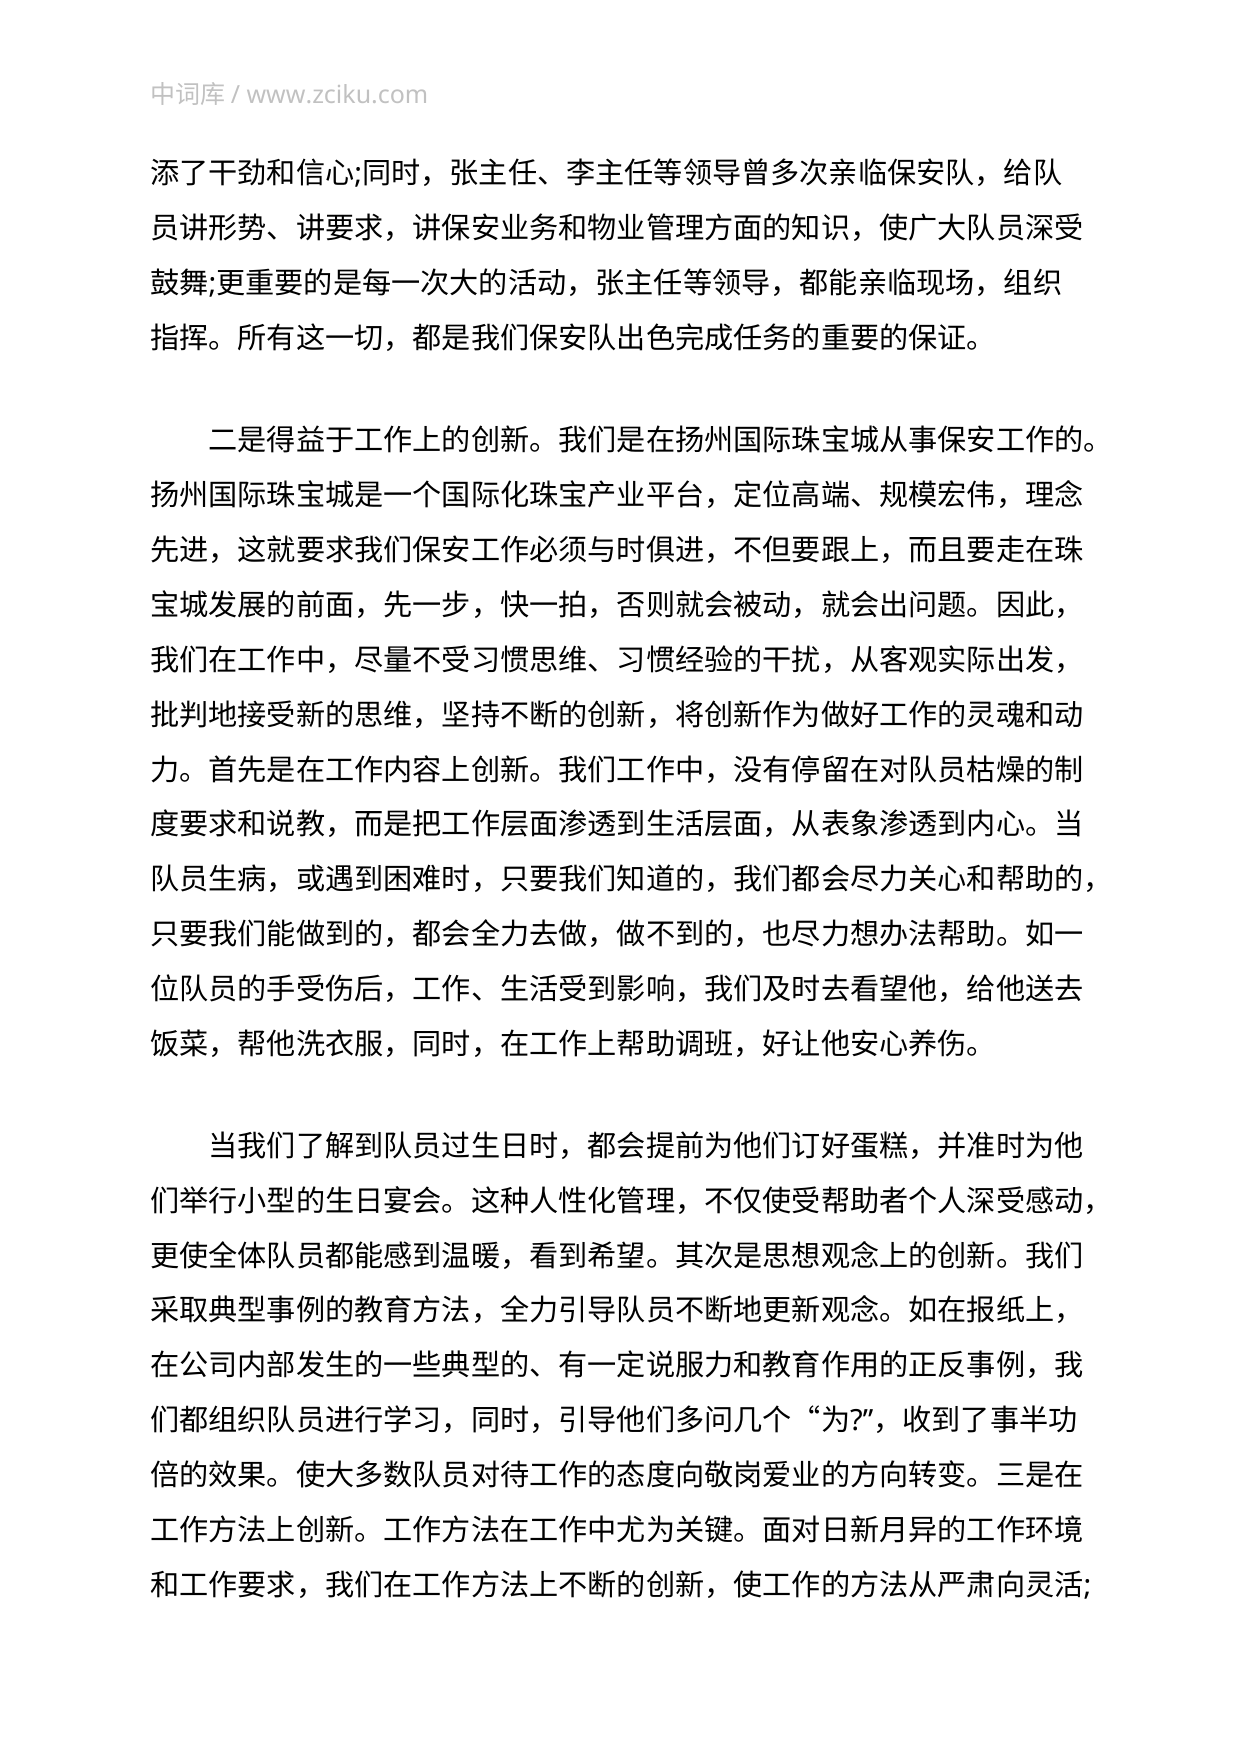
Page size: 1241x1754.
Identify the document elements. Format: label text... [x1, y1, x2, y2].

text 二是得益于工作上的创新。我们是在扬州国际珠宝城从事保安工作的。扬州国际珠宝城是一个国际化珠宝产业平台，定位高端、规模宏伟，理念先进，这就要求我们保安工作必须与时俱进，不但要跟上，而且要走在珠宝城发展的前面，先一步，快一拍，否则就会被动，就会出问题。因此，我们在工作中，尽量不受习惯思维、习惯经验的干扰，从客观实际出发，批判地接受新的思维，坚持不断的创新，将创新作为做好工作的灵魂和动力。首先是在工作内容上创新。我们工作中，没有停留在对队员枯燥的制度要求和说教，而是把工作层面渗透到生活层面，从表象渗透到内心。当队员生病，或遇到困难时，只要我们知道的，我们都会尽力关心和帮助的，只要我们能做到的，都会全力去做，做不到的，也尽力想办法帮助。如一位队员的手受伤后，工作、生活受到影响，我们及时去看望他，给他送去饭菜，帮他洗衣服，同时，在工作上帮助调班，好让他安心养伤。 [150, 417, 1090, 1063]
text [150, 150, 1090, 357]
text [150, 1122, 1090, 1604]
